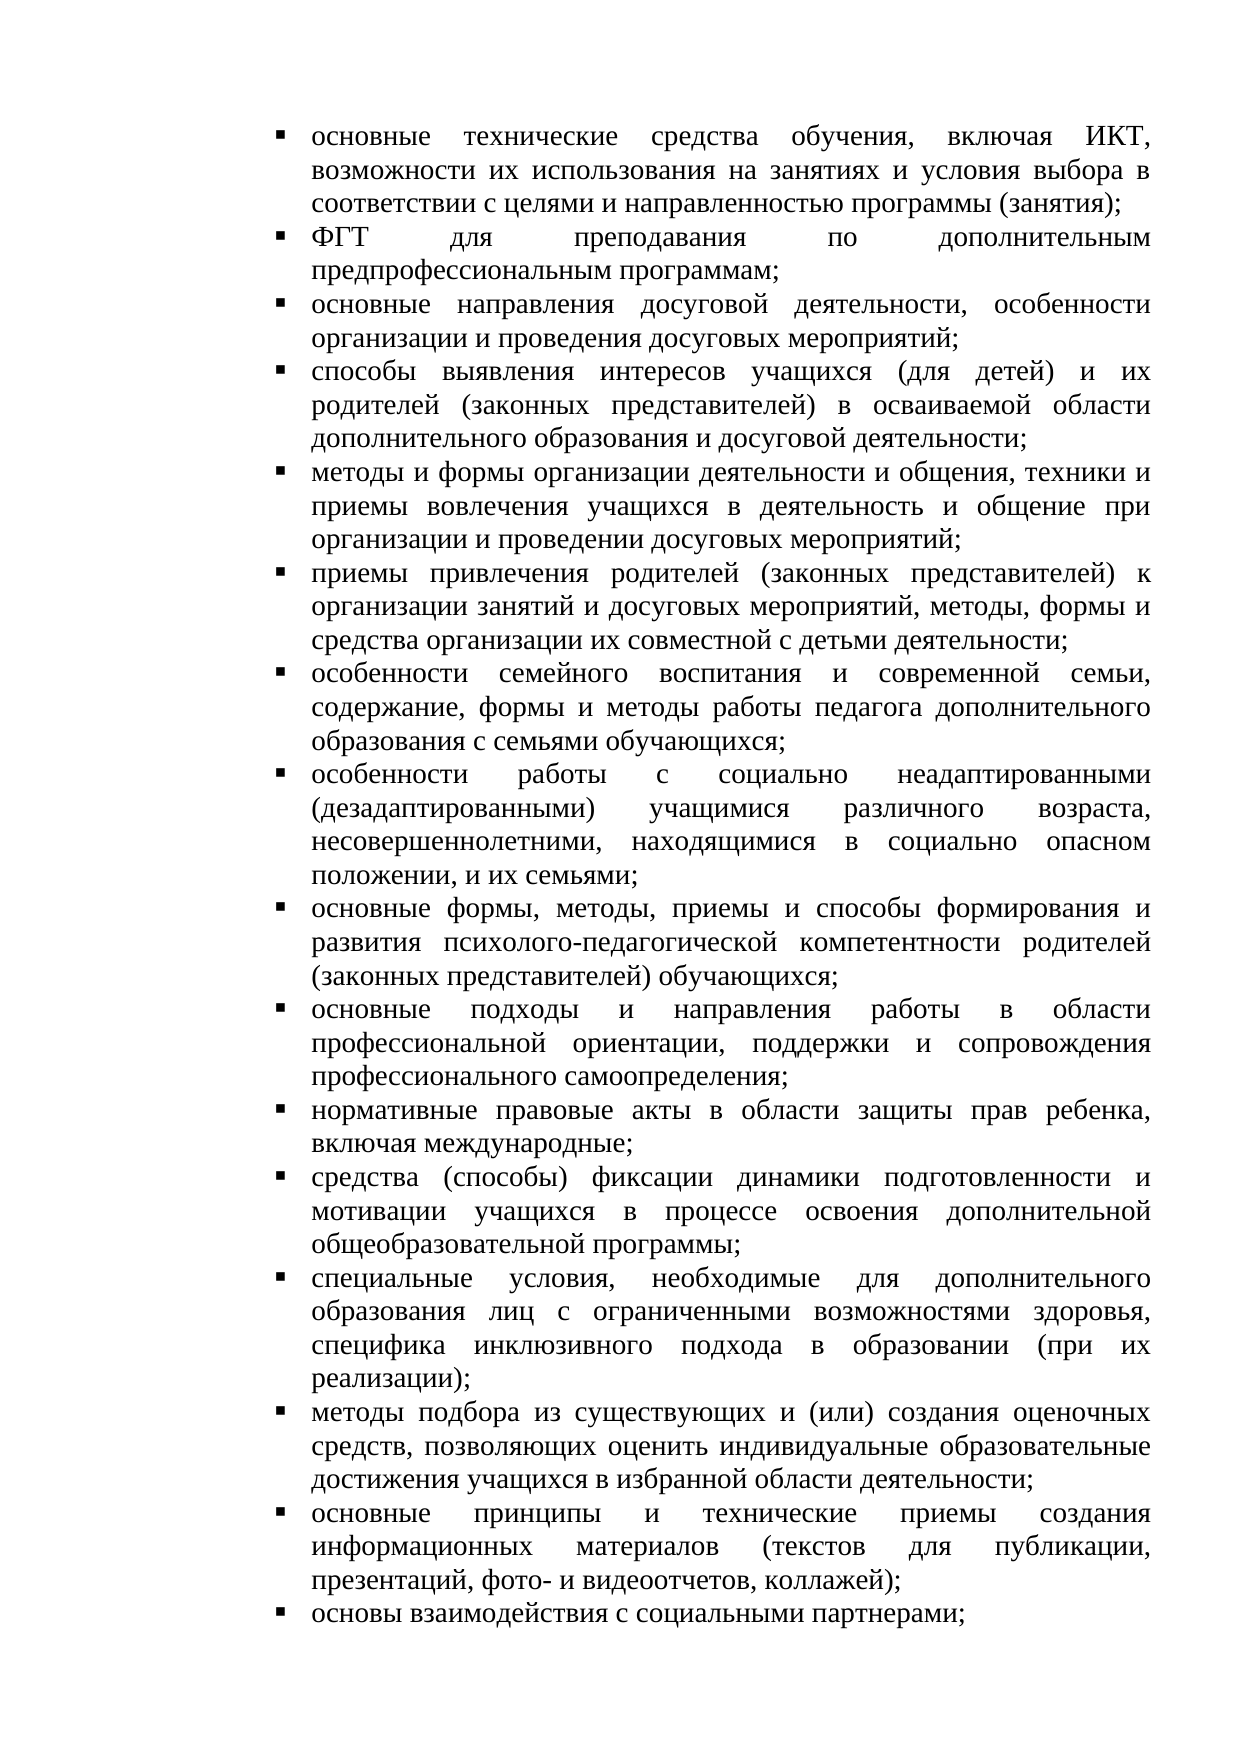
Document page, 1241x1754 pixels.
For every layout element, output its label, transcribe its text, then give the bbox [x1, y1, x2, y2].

list основные технические средства обучения, включая ИКТ, возможности их использования на занятиях и условия выбора в соответствии с целями и направленностью программы (занятия); [274, 118, 1152, 219]
list особенности работы с социально неадаптированными (дезадаптированными) учащимися различного возраста, несовершеннолетними, находящимися в социально опасном положении, и их семьями; [274, 756, 1152, 890]
list основные формы, методы, приемы и способы формирования и развития психолого-педагогической компетентности родителей (законных представителей) обучающихся; [274, 890, 1152, 991]
list специальные условия, необходимые для дополнительного образования лиц с ограниченными возможностями здоровья, специфика инклюзивного подхода в образовании (при их реализации); [274, 1260, 1152, 1394]
list нормативные правовые акты в области защиты прав ребенка, включая международные; [274, 1092, 1152, 1159]
list приемы привлечения родителей (законных представителей) к организации занятий и досуговых мероприятий, методы, формы и средства организации их совместной с детьми деятельности; [274, 555, 1152, 655]
list основные направления досуговой деятельности, особенности организации и проведения досуговых мероприятий; [274, 286, 1152, 353]
list способы выявления интересов учащихся (для детей) и их родителей (законных представителей) в осваиваемой области дополнительного образования и досуговой деятельности; [274, 353, 1152, 454]
list ФГТ для преподавания по дополнительным предпрофессиональным программам; [274, 219, 1152, 286]
list основные подходы и направления работы в области профессиональной ориентации, поддержки и сопровождения профессионального самоопределения; [274, 991, 1152, 1092]
list средства (способы) фиксации динамики подготовленности и мотивации учащихся в процессе освоения дополнительной общеобразовательной программы; [274, 1159, 1152, 1260]
list методы и формы организации деятельности и общения, техники и приемы вовлечения учащихся в деятельность и общение при организации и проведении досуговых мероприятий; [274, 454, 1152, 555]
list методы подбора из существующих и (или) создания оценочных средств, позволяющих оценить индивидуальные образовательные достижения учащихся в избранной области деятельности; [274, 1394, 1152, 1495]
list основные принципы и технические приемы создания информационных материалов (текстов для публикации, презентаций, фото- и видеоотчетов, коллажей); [274, 1495, 1152, 1596]
list основы взаимодействия с социальными партнерами; [274, 1596, 1152, 1629]
list особенности семейного воспитания и современной семьи, содержание, формы и методы работы педагога дополнительного образования с семьями обучающихся; [274, 655, 1152, 756]
